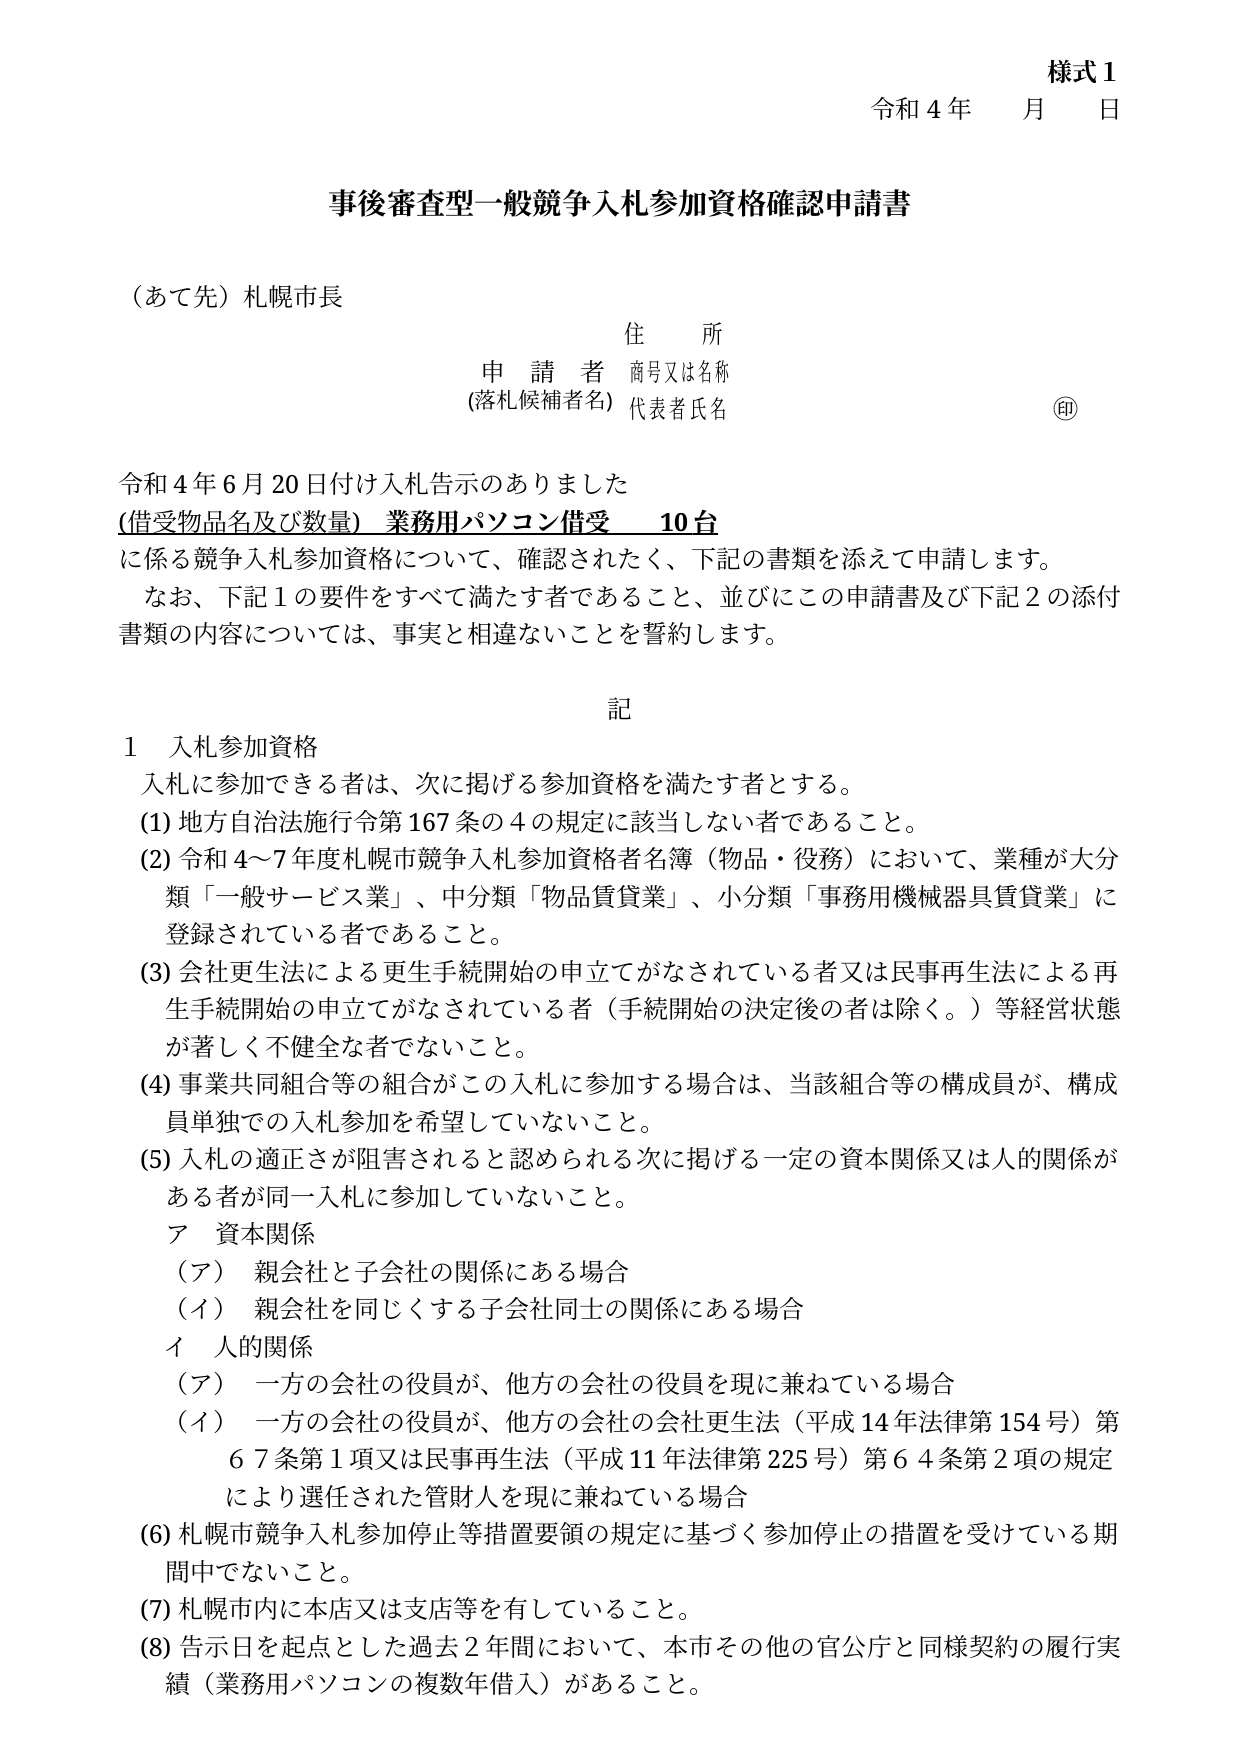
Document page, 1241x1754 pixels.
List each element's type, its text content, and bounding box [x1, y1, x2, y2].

text 申 請 者 商号又は名称 [118, 352, 1031, 389]
text 事後審査型一般競争入札参加資格確認申請書 [118, 164, 1122, 239]
text (2) 令和4～7年度札幌市競争入札参加資格者名簿（物品・役務）において、業種が大分類「一般サービス業」、中分類「物品賃貸業」、小分類「事務用機械器具賃貸業」に登録されている者であること。 [140, 839, 1122, 952]
text ６７条第１項又は民事再生法（平成11年法律第225号）第６４条第２項の規定 [99, 1439, 1122, 1477]
text (8) 告示日を起点とした過去２年間において、本市その他の官公庁と同様契約の履行実績（業務用パソコンの複数年借入）があること。 [140, 1627, 1122, 1702]
list 一方の会社の役員が、他方の会社の会社更生法（平成14年法律第154号）第 [163, 1402, 1122, 1439]
text なお、下記１の要件をすべて満たす者であること、並びにこの申請書及び下記２の添付書類の内容については、事実と相違ないことを誓約します。 [118, 577, 1122, 652]
list 親会社と子会社の関係にある場合 [163, 1252, 1122, 1289]
text 令和 4 年 月 日 [118, 89, 1122, 127]
text (4) 事業共同組合等の組合がこの入札に参加する場合は、当該組合等の構成員が、構成員単独での入札参加を希望していないこと。 [140, 1064, 1122, 1139]
text 様式１ [118, 52, 1122, 89]
text 記 [118, 689, 1122, 727]
text (5) 入札の適正さが阻害されると認められる次に掲げる一定の資本関係又は人的関係がある者が同一入札に参加していないこと。 [140, 1139, 1122, 1214]
text 入札に参加できる者は、次に掲げる参加資格を満たす者とする。 [140, 764, 1122, 802]
text ア 資本関係 [140, 1214, 1122, 1252]
text 住 所 [118, 314, 1031, 352]
text (6) 札幌市競争入札参加停止等措置要領の規定に基づく参加停止の措置を受けている期間中でないこと。 [140, 1514, 1122, 1589]
text 代表者氏名 ㊞ [118, 389, 1122, 427]
text (3) 会社更生法による更生手続開始の申立てがなされている者又は民事再生法による再生手続開始の申立てがなされている者（手続開始の決定後の者は除く。）等経営状態が著しく不健全な者でないこと。 [140, 952, 1122, 1064]
text (7) 札幌市内に本店又は支店等を有していること。 [140, 1589, 1122, 1627]
text (借受物品名及び数量) 業務用パソコン借受 10台 [118, 502, 1122, 539]
text イ 人的関係 [163, 1327, 1122, 1364]
text (1) 地方自治法施行令第167条の４の規定に該当しない者であること。 [140, 802, 1122, 839]
text １ 入札参加資格 [118, 727, 1122, 764]
text （あて先）札幌市長 [118, 277, 1122, 314]
list 一方の会社の役員が、他方の会社の役員を現に兼ねている場合 [163, 1364, 1122, 1402]
text により選任された管財人を現に兼ねている場合 [99, 1477, 1122, 1514]
text に係る競争入札参加資格について、確認されたく、下記の書類を添えて申請します。 [118, 539, 1122, 577]
text 令和4年6月20日付け入札告示のありました [118, 464, 1122, 502]
list 親会社を同じくする子会社同士の関係にある場合 [163, 1289, 1122, 1327]
